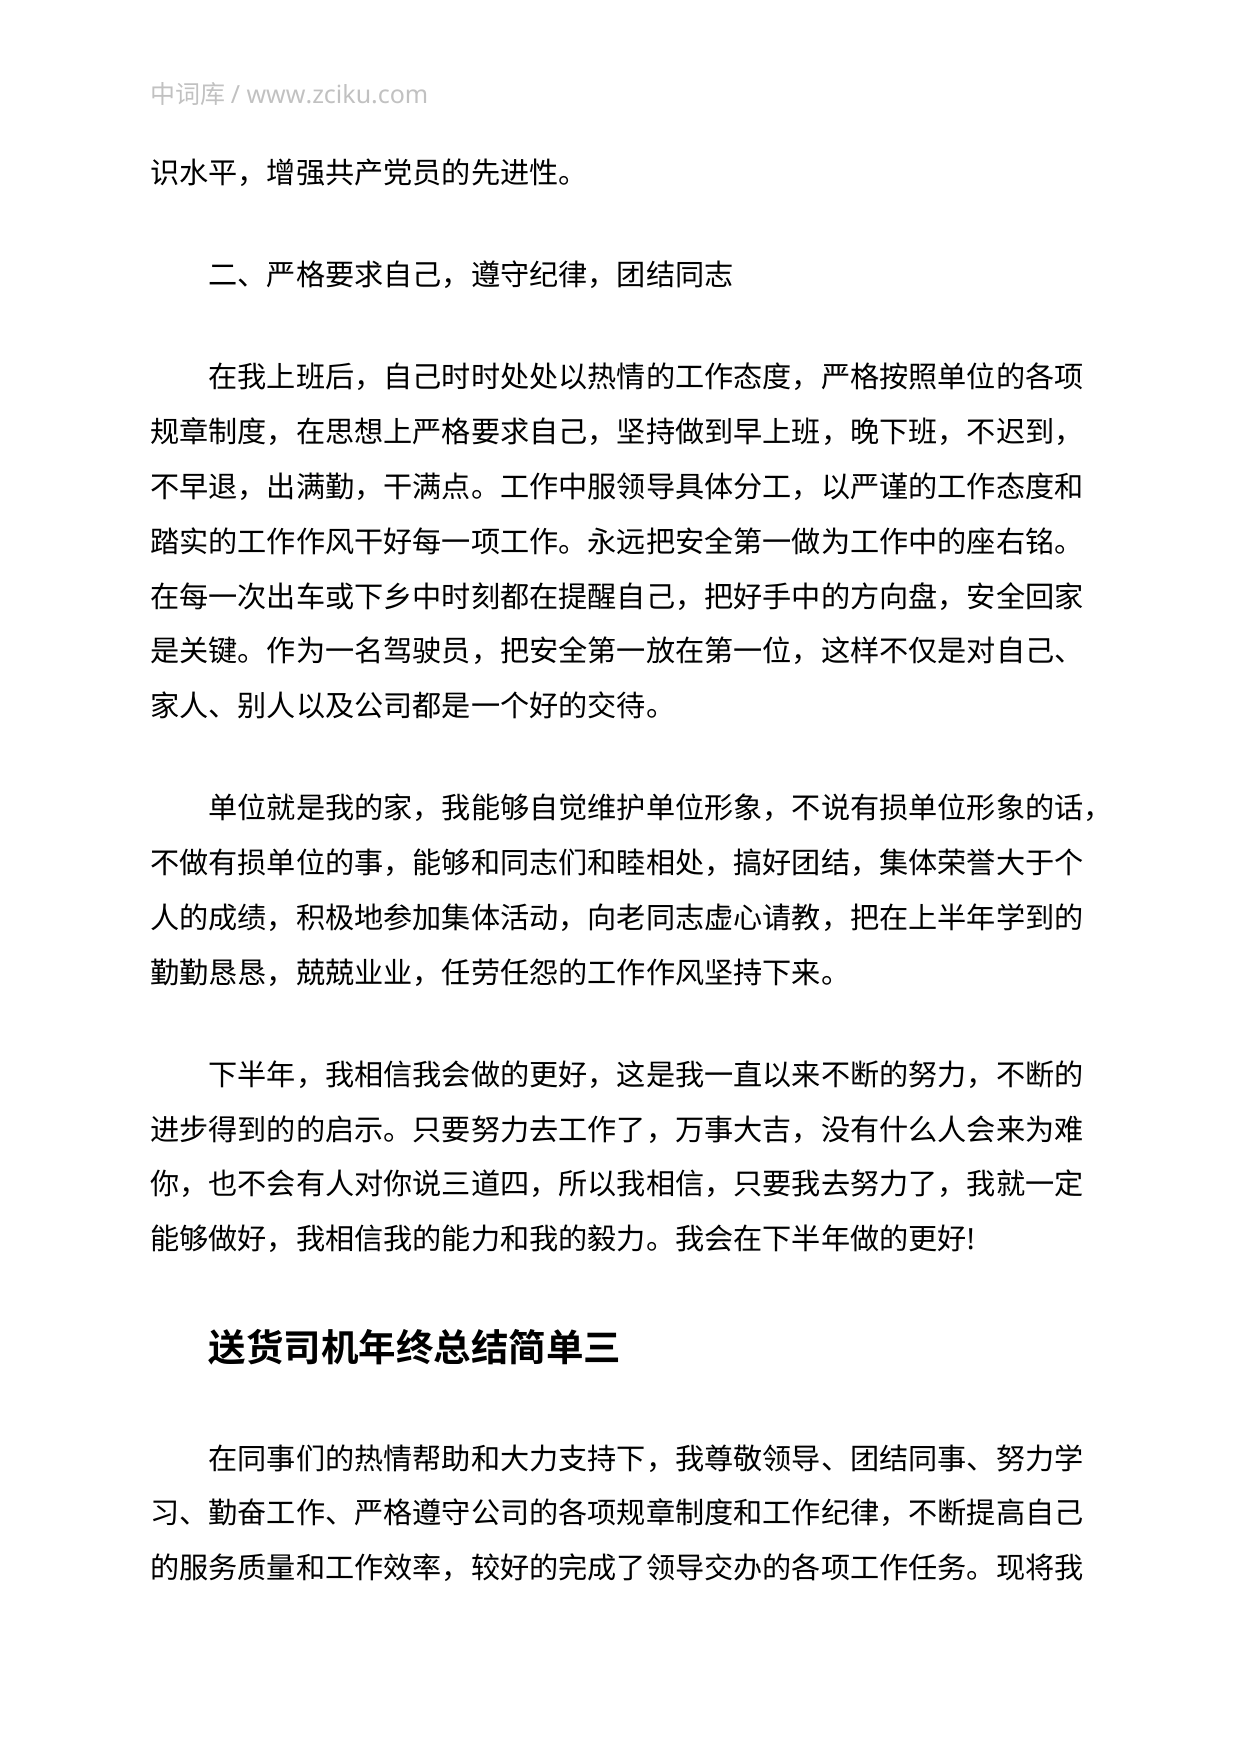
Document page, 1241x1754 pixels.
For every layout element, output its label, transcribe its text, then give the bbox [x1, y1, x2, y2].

text 下半年，我相信我会做的更好，这是我一直以来不断的努力，不断的进步得到的的启示。只要努力去工作了，万事大吉，没有什么人会来为难你，也不会有人对你说三道四，所以我相信，只要我去努力了，我就一定能够做好，我相信我的能力和我的毅力。我会在下半年做的更好! [150, 1051, 1090, 1258]
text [150, 1435, 1090, 1587]
text 在我上班后，自己时时处处以热情的工作态度，严格按照单位的各项规章制度，在思想上严格要求自己，坚持做到早上班，晚下班，不迟到，不早退，出满勤，干满点。工作中服领导具体分工，以严谨的工作态度和踏实的工作作风干好每一项工作。永远把安全第一做为工作中的座右铭。在每一次出车或下乡中时刻都在提醒自己，把好手中的方向盘，安全回家是关键。作为一名驾驶员，把安全第一放在第一位，这样不仅是对自己、家人、别人以及公司都是一个好的交待。 [150, 353, 1090, 725]
text 送货司机年终总结简单三 [150, 1318, 1090, 1372]
text 二、严格要求自己，遵守纪律，团结同志 [150, 252, 1090, 294]
text 单位就是我的家，我能够自觉维护单位形象，不说有损单位形象的话，不做有损单位的事，能够和同志们和睦相处，搞好团结，集体荣誉大于个人的成绩，积极地参加集体活动，向老同志虚心请教，把在上半年学到的勤勤恳恳，兢兢业业，任劳任怨的工作作风坚持下来。 [150, 785, 1090, 992]
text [150, 150, 1090, 192]
